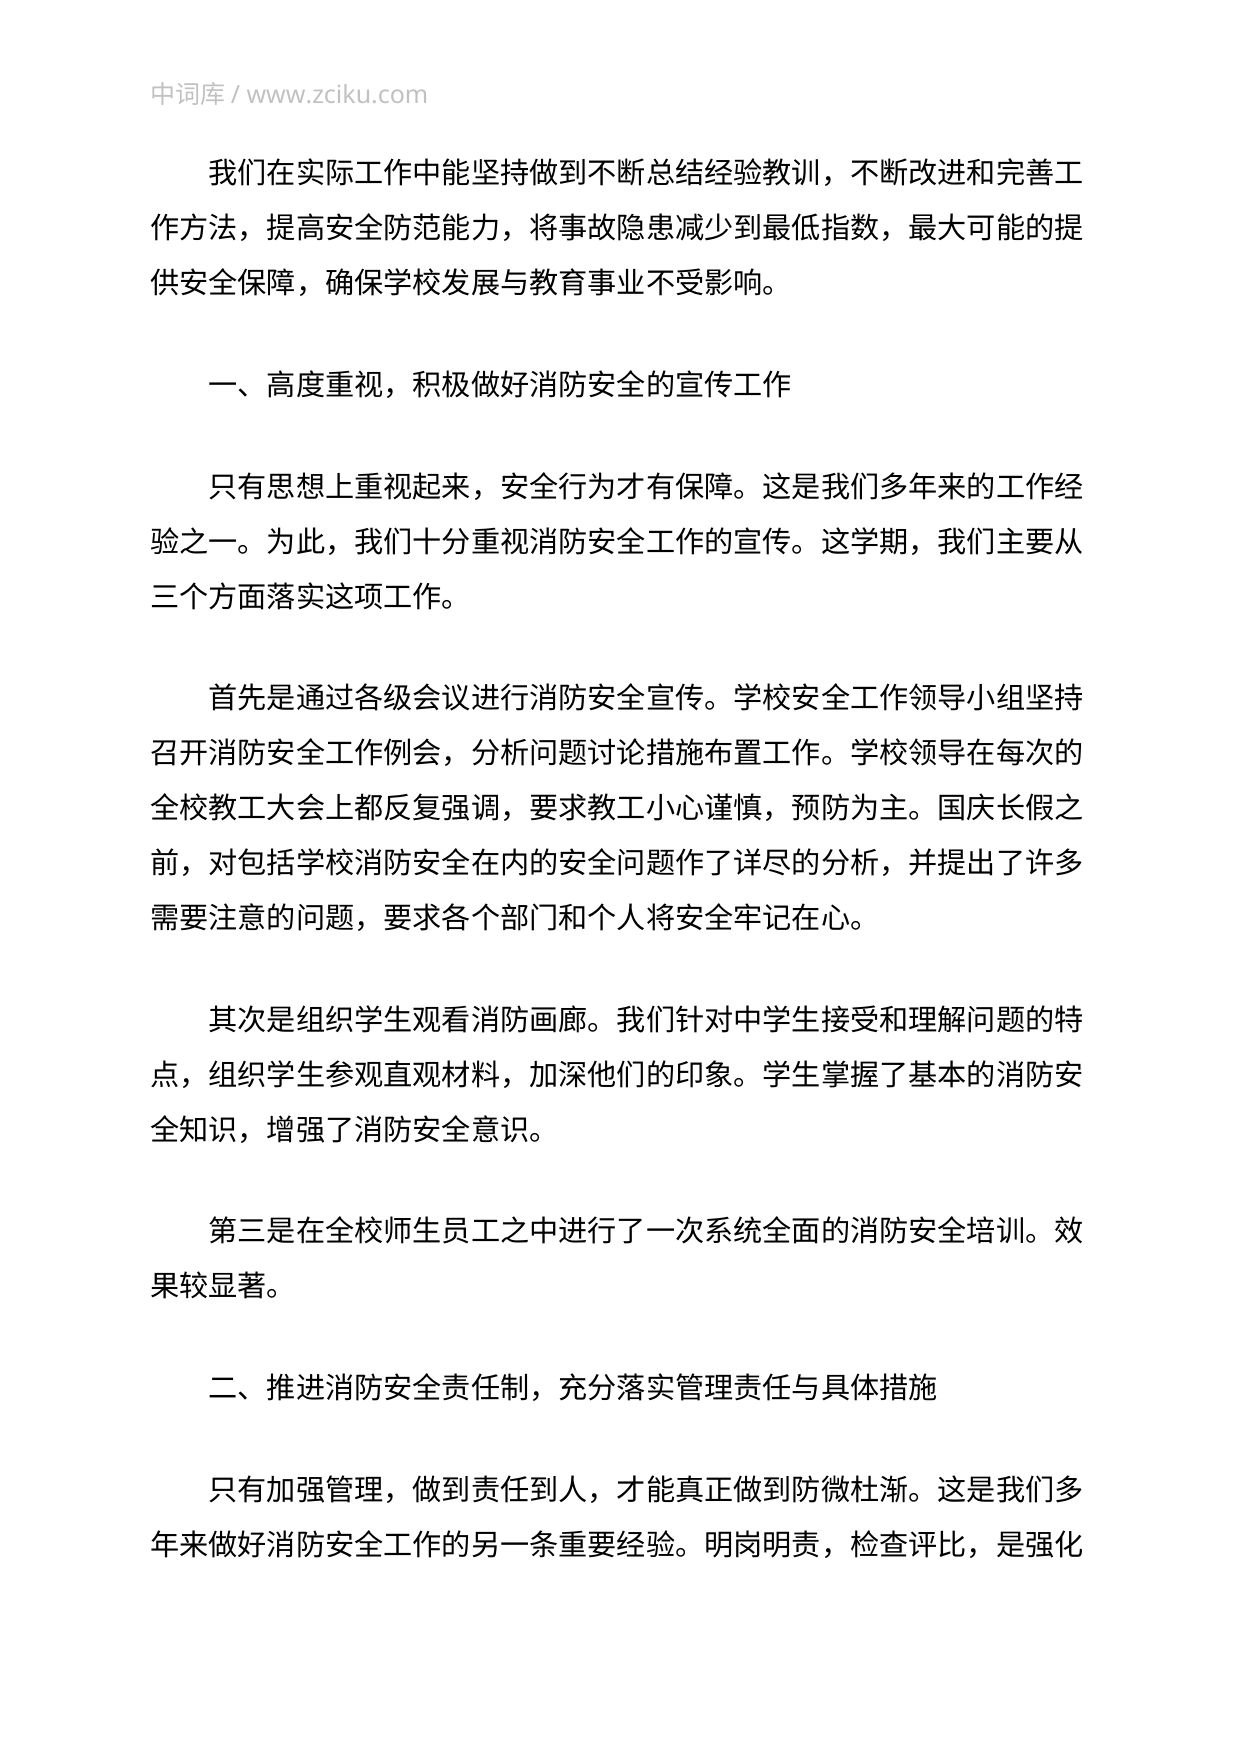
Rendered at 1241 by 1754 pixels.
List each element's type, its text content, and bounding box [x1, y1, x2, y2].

text 我们在实际工作中能坚持做到不断总结经验教训，不断改进和完善工作方法，提高安全防范能力，将事故隐患减少到最低指数，最大可能的提供安全保障，确保学校发展与教育事业不受影响。 [150, 150, 1090, 302]
text 二、推进消防安全责任制，充分落实管理责任与具体措施 [150, 1364, 1090, 1407]
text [150, 1466, 1090, 1563]
text 其次是组织学生观看消防画廊。我们针对中学生接受和理解问题的特点，组织学生参观直观材料，加深他们的印象。学生掌握了基本的消防安全知识，增强了消防安全意识。 [150, 996, 1090, 1148]
text 首先是通过各级会议进行消防安全宣传。学校安全工作领导小组坚持召开消防安全工作例会，分析问题讨论措施布置工作。学校领导在每次的全校教工大会上都反复强调，要求教工小心谨慎，预防为主。国庆长假之前，对包括学校消防安全在内的安全问题作了详尽的分析，并提出了许多需要注意的问题，要求各个部门和个人将安全牢记在心。 [150, 675, 1090, 937]
text 只有思想上重视起来，安全行为才有保障。这是我们多年来的工作经验之一。为此，我们十分重视消防安全工作的宣传。这学期，我们主要从三个方面落实这项工作。 [150, 463, 1090, 615]
text 一、高度重视，积极做好消防安全的宣传工作 [150, 362, 1090, 404]
text 第三是在全校师生员工之中进行了一次系统全面的消防安全培训。效果较显著。 [150, 1208, 1090, 1305]
